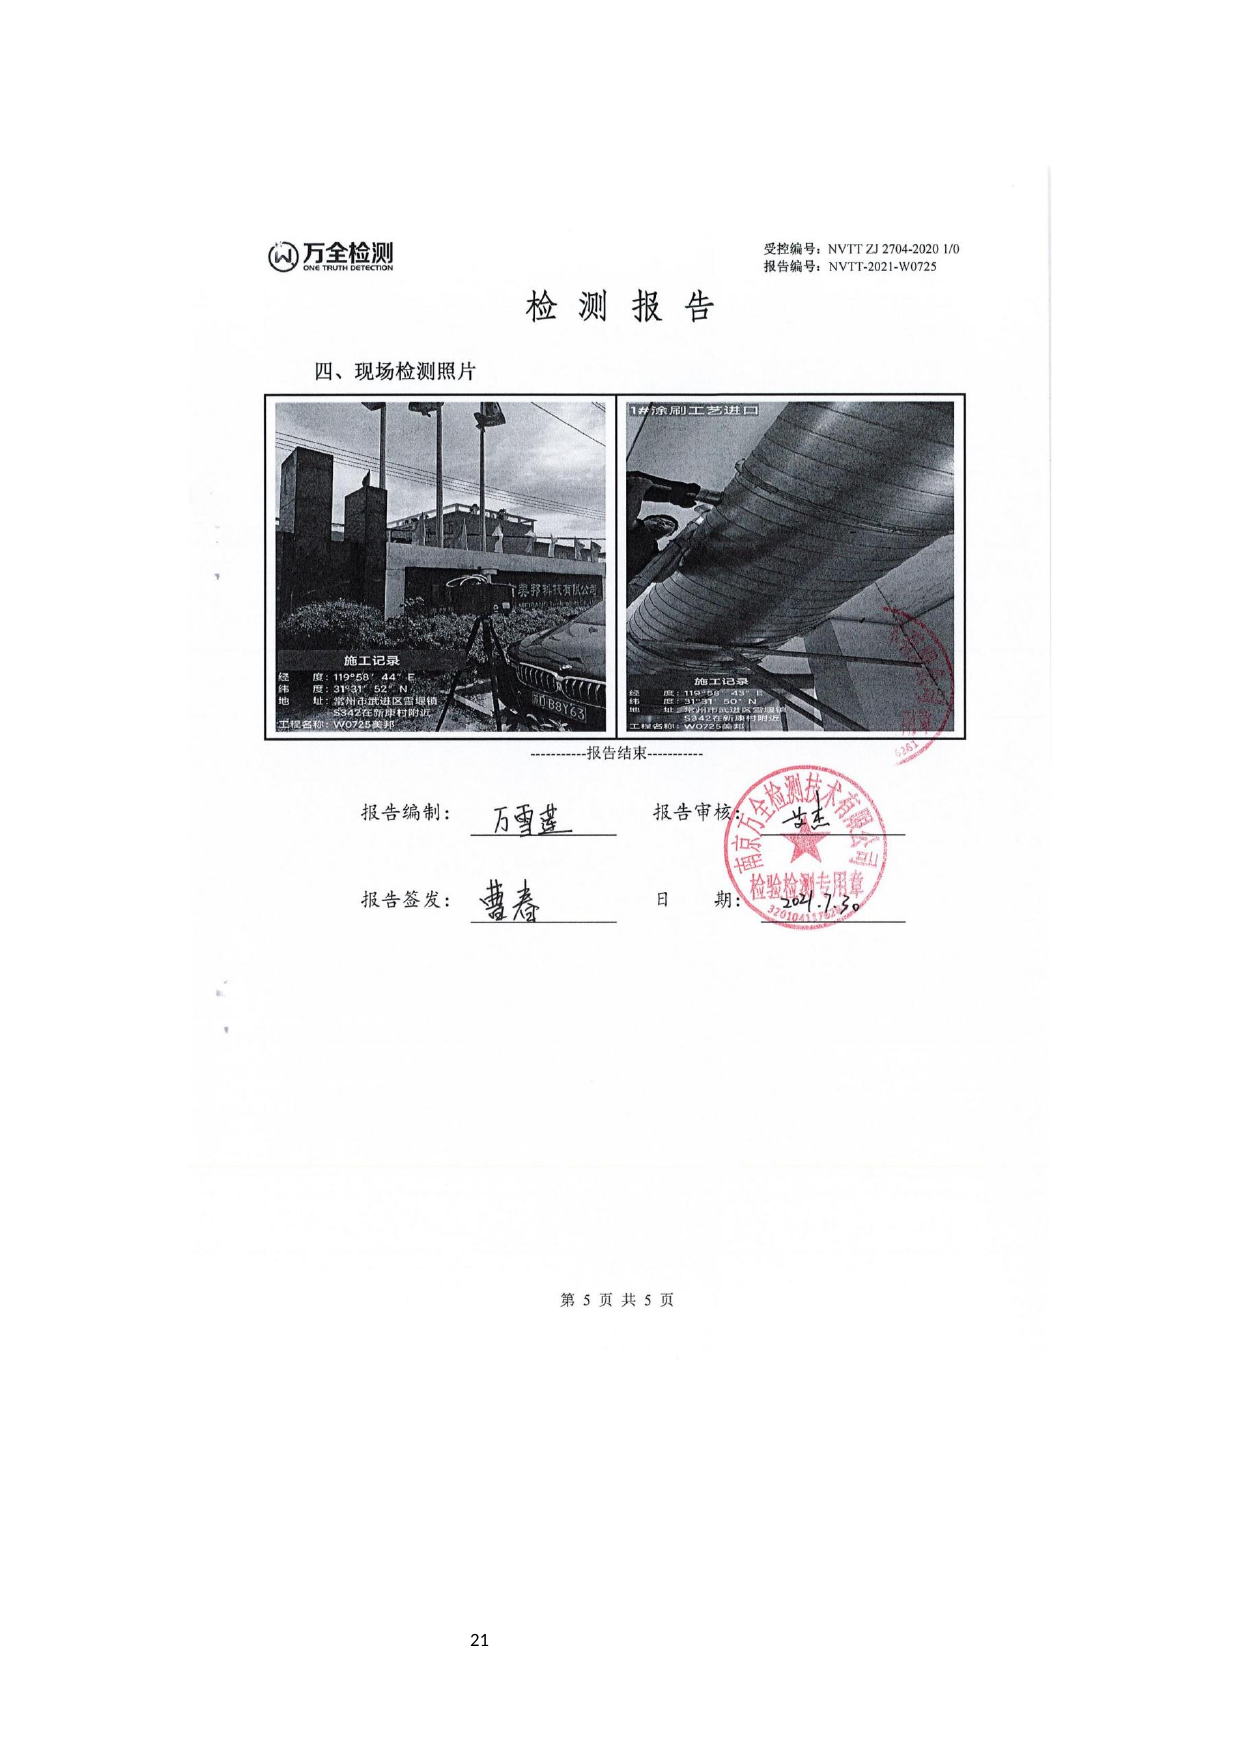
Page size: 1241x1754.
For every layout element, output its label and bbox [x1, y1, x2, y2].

picture [187, 162, 1052, 1385]
